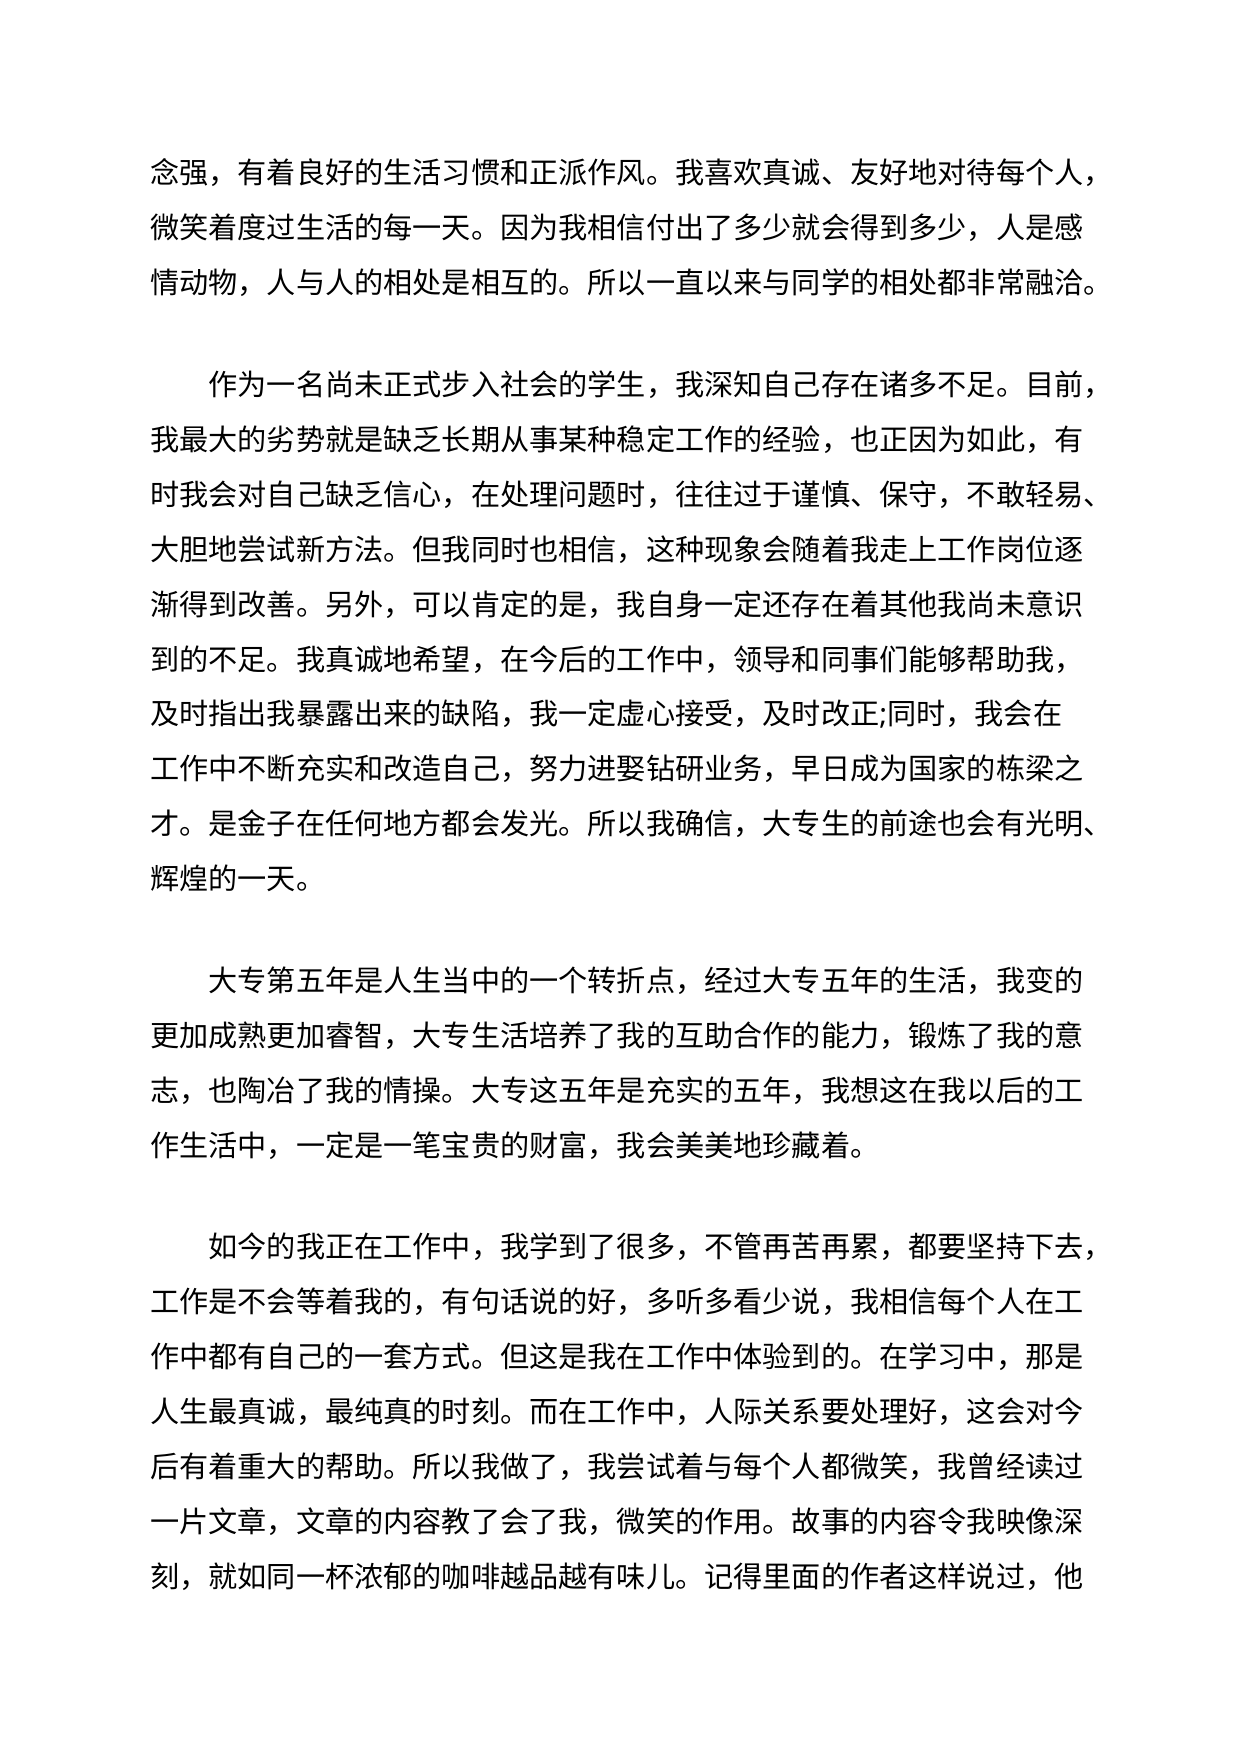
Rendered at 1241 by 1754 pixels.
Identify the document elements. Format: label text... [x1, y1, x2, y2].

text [150, 1224, 1090, 1596]
text 大专第五年是人生当中的一个转折点，经过大专五年的生活，我变的更加成熟更加睿智，大专生活培养了我的互助合作的能力，锻炼了我的意志，也陶冶了我的情操。大专这五年是充实的五年，我想这在我以后的工作生活中，一定是一笔宝贵的财富，我会美美地珍藏着。 [150, 957, 1090, 1164]
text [150, 150, 1090, 302]
text 作为一名尚未正式步入社会的学生，我深知自己存在诸多不足。目前，我最大的劣势就是缺乏长期从事某种稳定工作的经验，也正因为如此，有时我会对自己缺乏信心，在处理问题时，往往过于谨慎、保守，不敢轻易、大胆地尝试新方法。但我同时也相信，这种现象会随着我走上工作岗位逐渐得到改善。另外，可以肯定的是，我自身一定还存在着其他我尚未意识到的不足。我真诚地希望，在今后的工作中，领导和同事们能够帮助我，及时指出我暴露出来的缺陷，我一定虚心接受，及时改正;同时，我会在工作中不断充实和改造自己，努力进娶钻研业务，早日成为国家的栋梁之才。是金子在任何地方都会发光。所以我确信，大专生的前途也会有光明、辉煌的一天。 [150, 362, 1090, 898]
